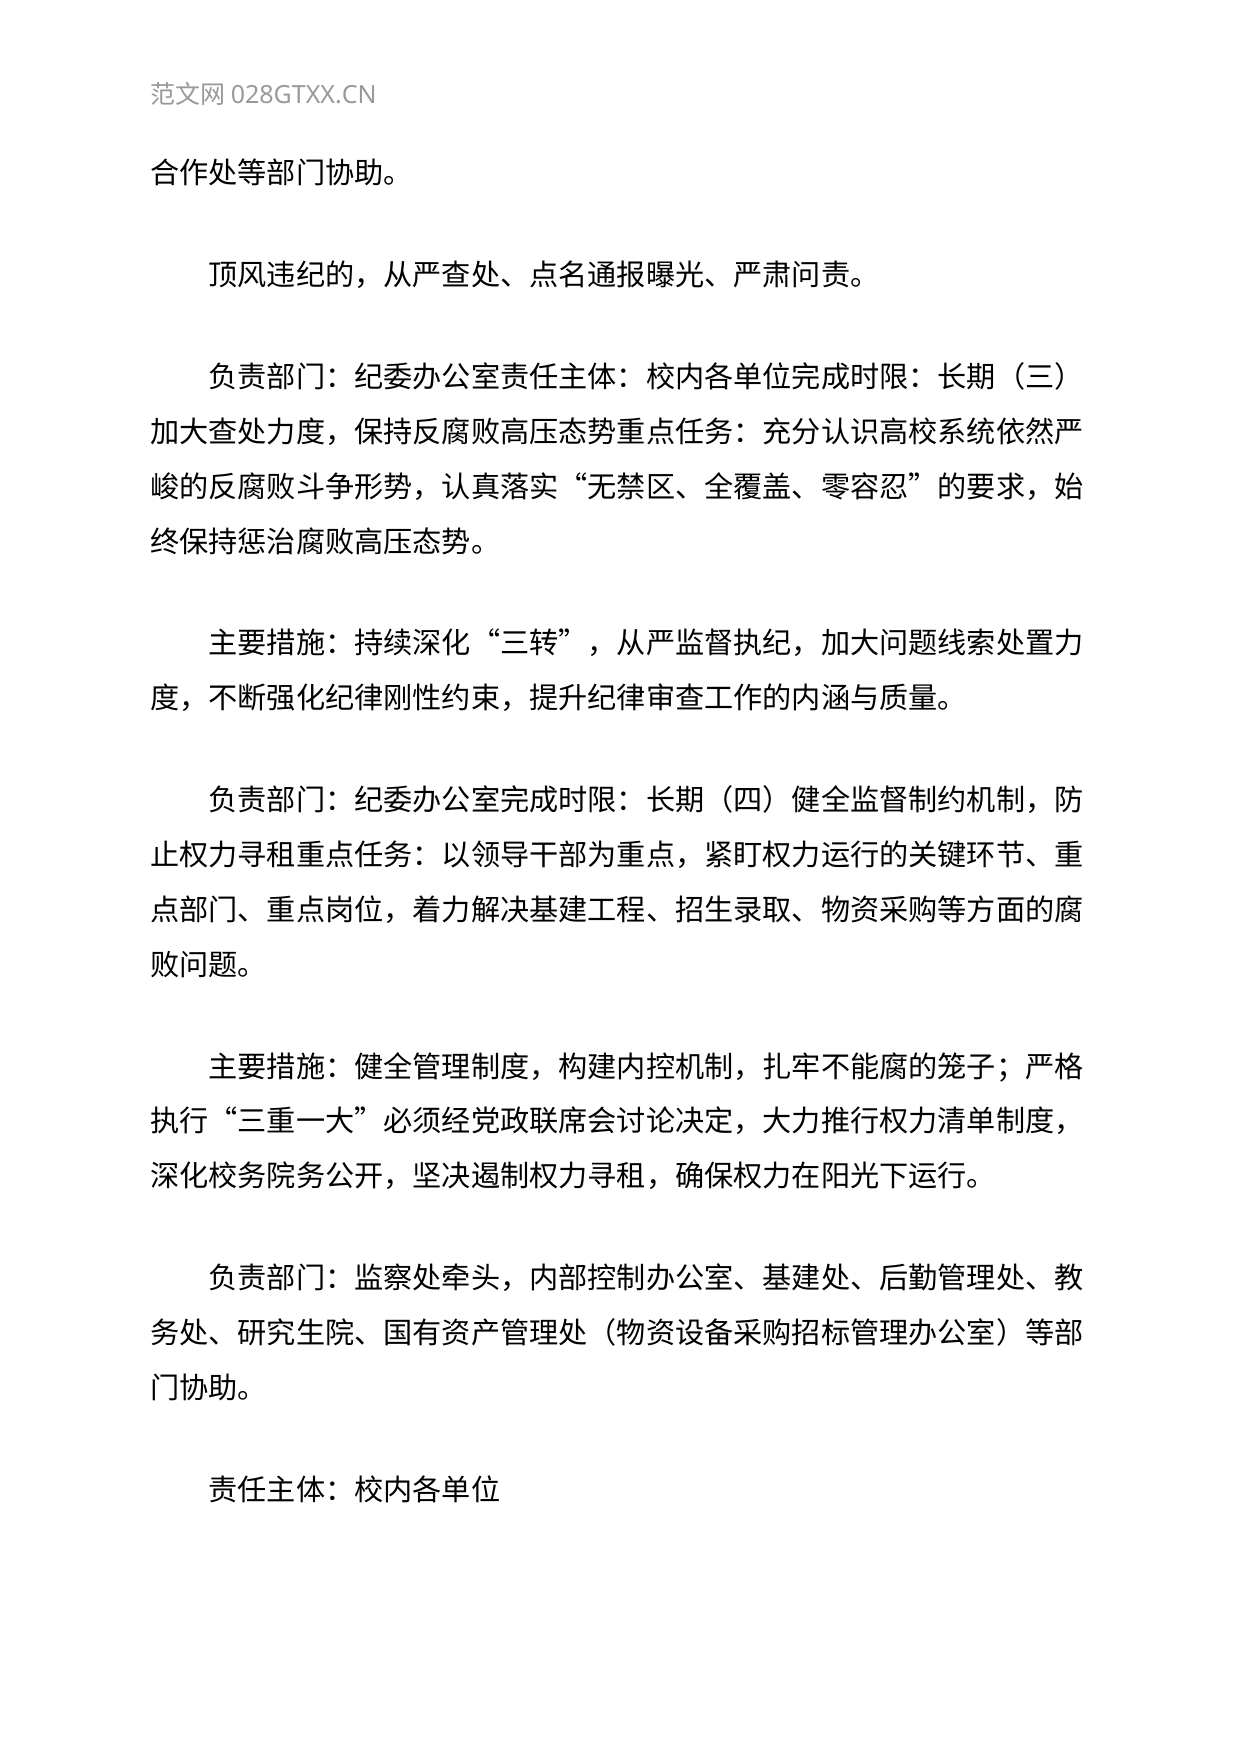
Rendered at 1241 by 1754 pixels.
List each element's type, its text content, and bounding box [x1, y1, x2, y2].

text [150, 150, 1090, 192]
text 负责部门：纪委办公室责任主体：校内各单位完成时限：长期（三）加大查处力度，保持反腐败高压态势重点任务：充分认识高校系统依然严峻的反腐败斗争形势，认真落实“无禁区、全覆盖、零容忍”的要求，始终保持惩治腐败高压态势。 [150, 353, 1090, 561]
text 主要措施：持续深化“三转”，从严监督执纪，加大问题线索处置力度，不断强化纪律刚性约束，提升纪律审查工作的内涵与质量。 [150, 620, 1090, 717]
text 主要措施：健全管理制度，构建内控机制，扎牢不能腐的笼子；严格执行“三重一大”必须经党政联席会讨论决定，大力推行权力清单制度，深化校务院务公开，坚决遏制权力寻租，确保权力在阳光下运行。 [150, 1043, 1090, 1195]
text 负责部门：纪委办公室完成时限：长期（四）健全监督制约机制，防止权力寻租重点任务：以领导干部为重点，紧盯权力运行的关键环节、重点部门、重点岗位，着力解决基建工程、招生录取、物资采购等方面的腐败问题。 [150, 777, 1090, 984]
text 负责部门：监察处牵头，内部控制办公室、基建处、后勤管理处、教务处、研究生院、国有资产管理处（物资设备采购招标管理办公室）等部门协助。 [150, 1255, 1090, 1407]
text 责任主体：校内各单位 [150, 1466, 1090, 1508]
text 顶风违纪的，从严查处、点名通报曝光、严肃问责。 [150, 252, 1090, 294]
